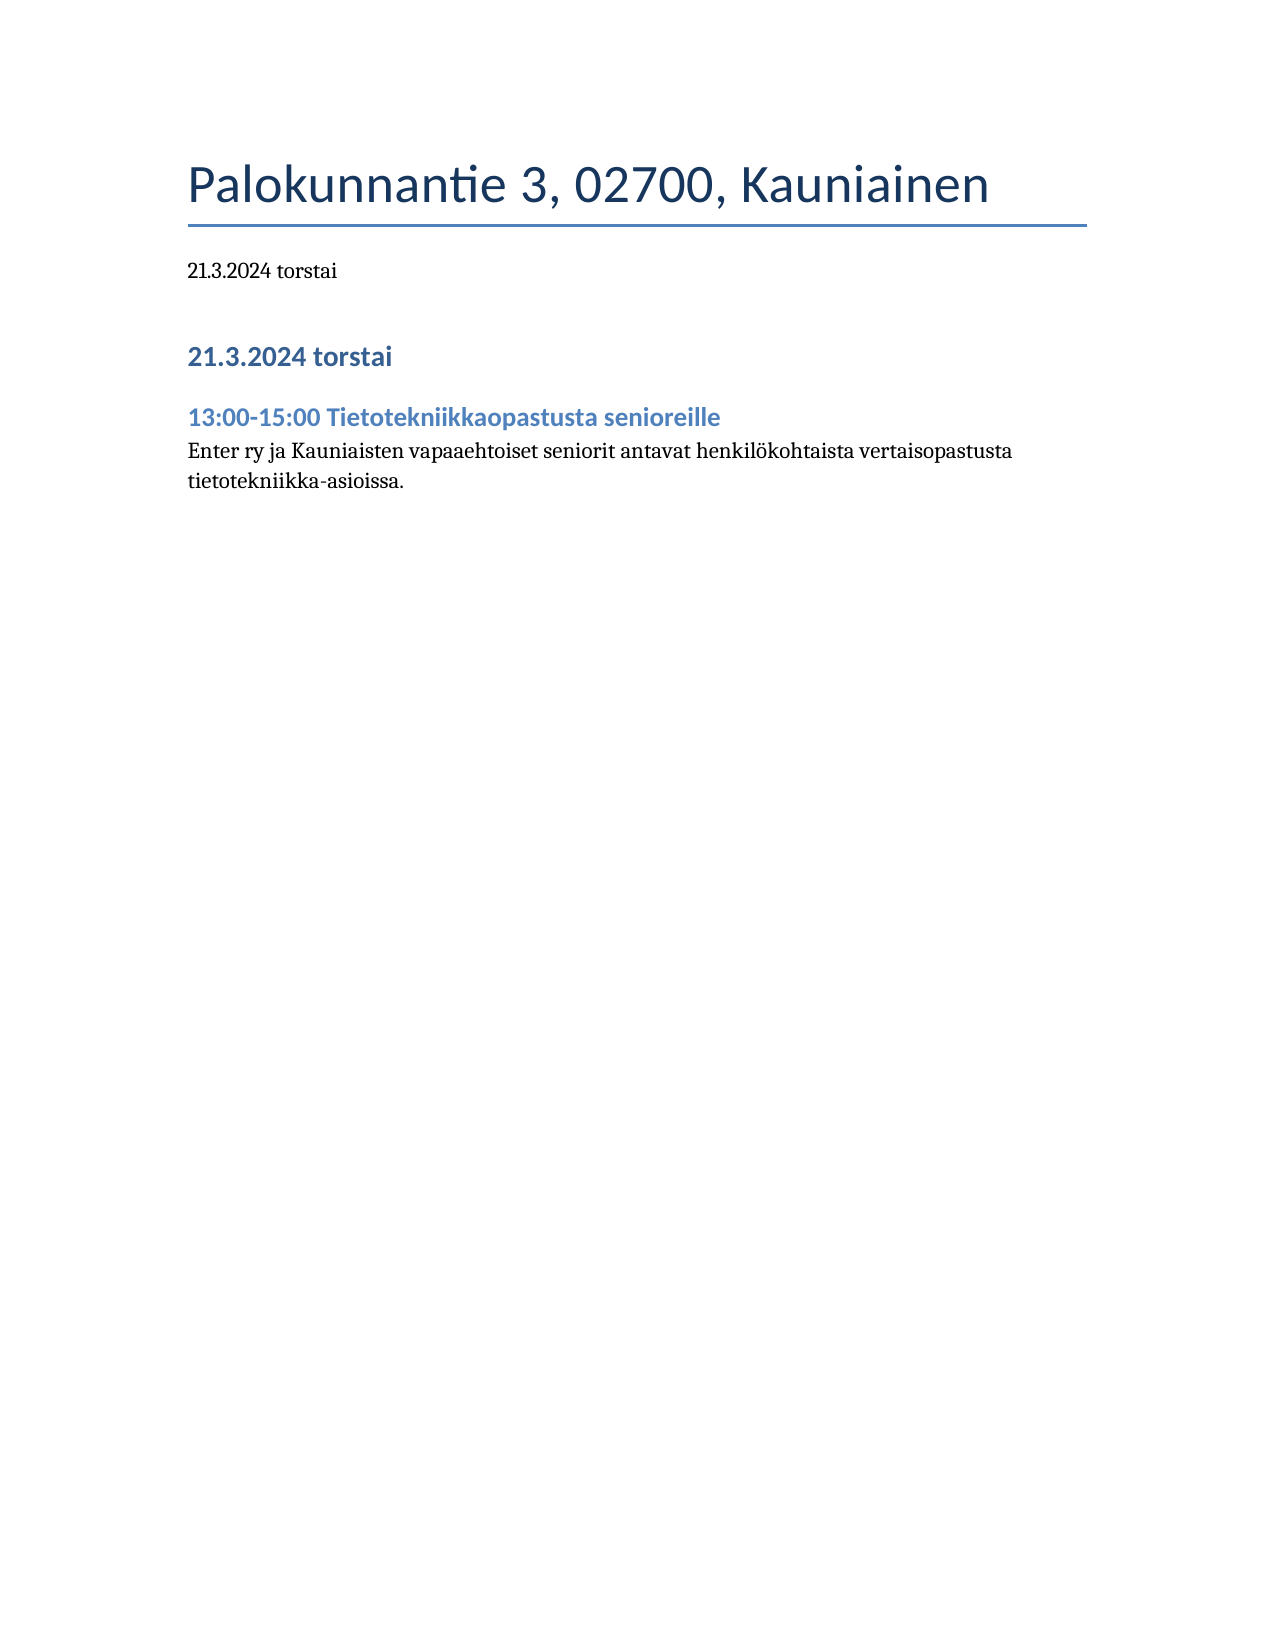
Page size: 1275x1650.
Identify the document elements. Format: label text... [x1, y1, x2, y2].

subtitle 21.3.2024 torstai [187, 338, 1087, 374]
subtitle 13:00-15:00 Tietotekniikkaopastusta senioreille [187, 400, 1087, 433]
text 21.3.2024 torstai [187, 258, 1087, 284]
title Palokunnantie 3, 02700, Kauniainen [187, 150, 1087, 227]
text Enter ry ja Kauniaisten vapaaehtoiset seniorit antavat henkilökohtaista vertaisopastusta tietotekniikka-asioissa. [187, 438, 1087, 494]
